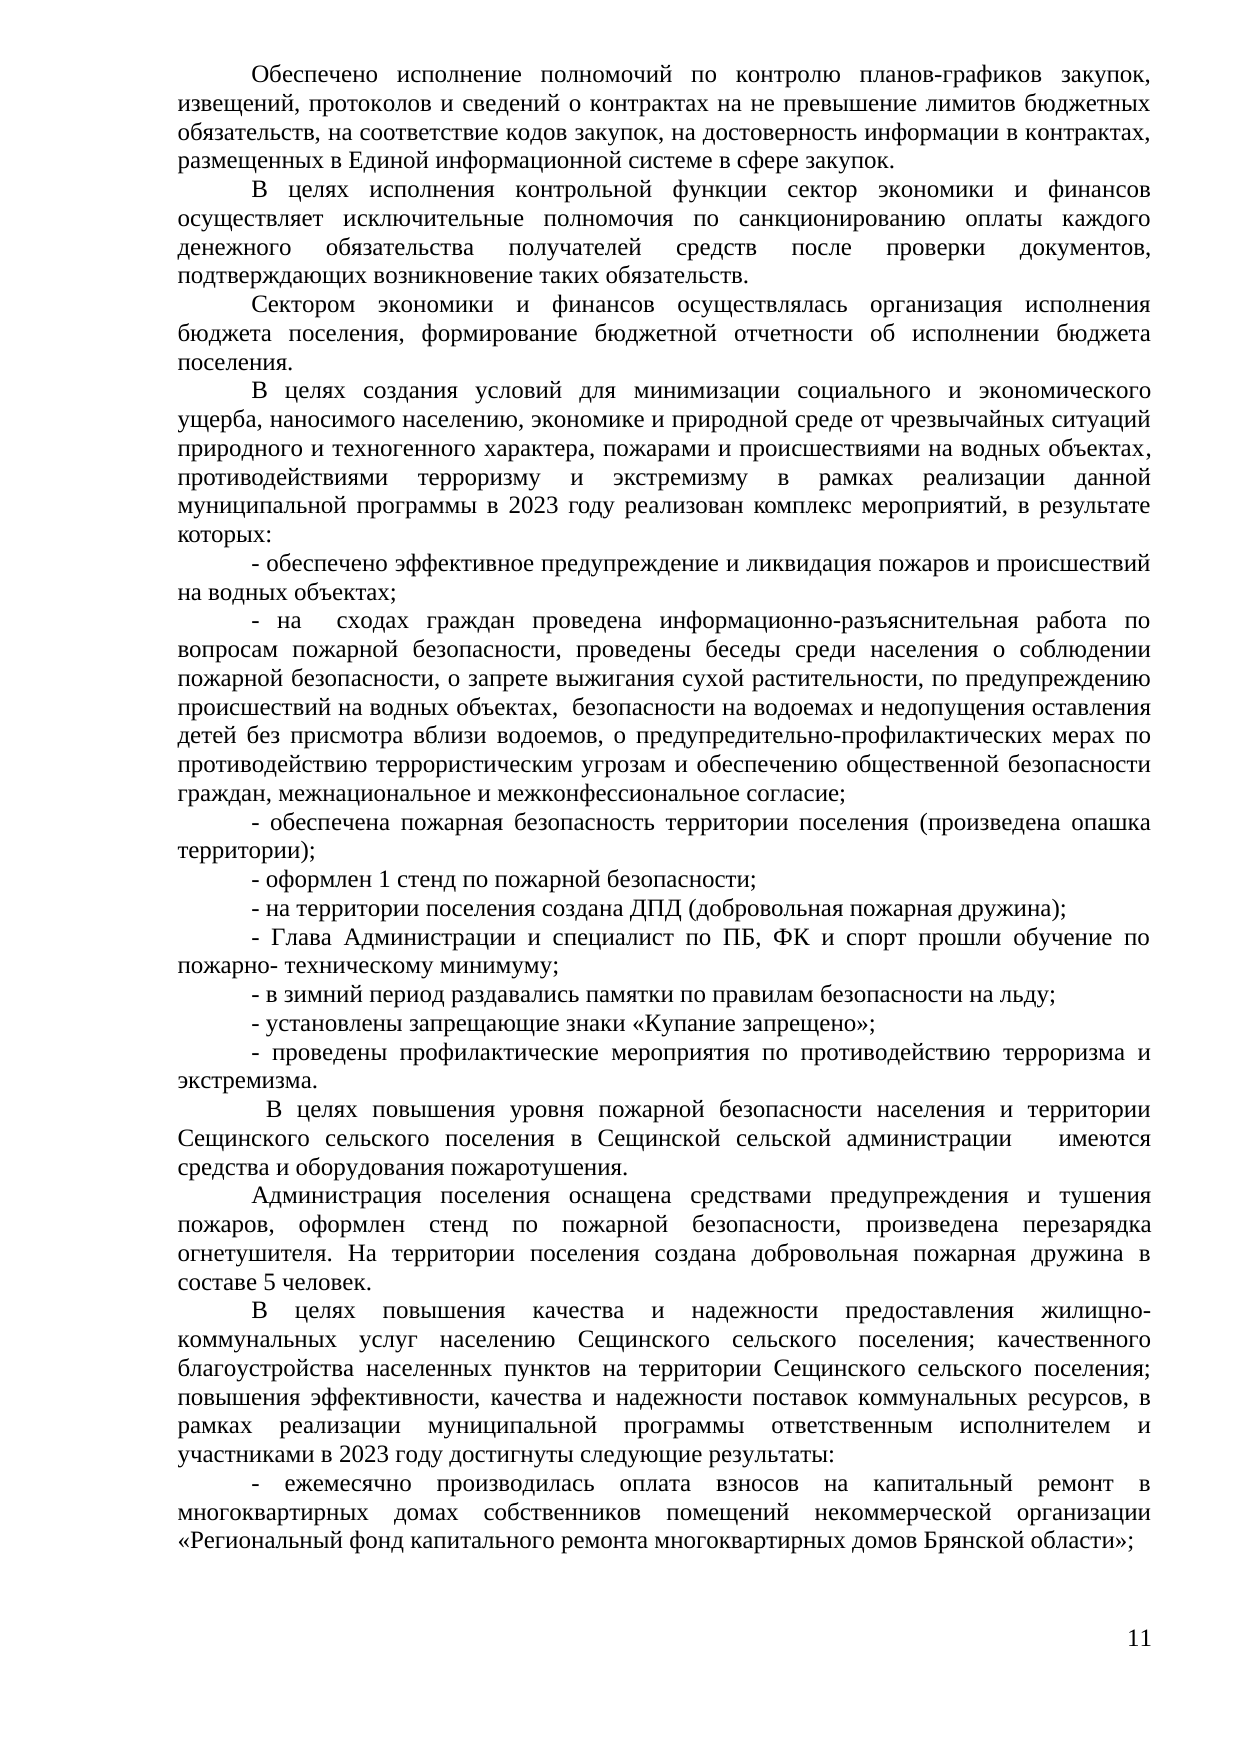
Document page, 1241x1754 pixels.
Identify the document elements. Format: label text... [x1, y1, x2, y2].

text - на сходах граждан проведена информационно-разъяснительная работа по вопросам пожарной безопасности, проведены беседы среди населения о соблюдении пожарной безопасности, о запрете выжигания сухой растительности, по предупреждению происшествий на водных объектах, безопасности на водоемах и недопущения оставления детей без присмотра вблизи водоемов, о предупредительно-профилактических мерах по противодействию террористическим угрозам и обеспечению общественной безопасности граждан, межнациональное и межконфессиональное согласие; [177, 605, 1152, 807]
text Обеспечено исполнение полномочий по контролю планов-графиков закупок, извещений, протоколов и сведений о контрактах на не превышение лимитов бюджетных обязательств, на соответствие кодов закупок, на достоверность информации в контрактах, размещенных в Единой информационной системе в сфере закупок. [177, 59, 1152, 174]
text В целях создания условий для минимизации социального и экономического ущерба, наносимого населению, экономике и природной среде от чрезвычайных ситуаций природного и техногенного характера, пожарами и происшествиями на водных объектах, противодействиями терроризму и экстремизму в рамках реализации данной муниципальной программы в 2023 году реализован комплекс мероприятий, в результате которых: [177, 375, 1152, 548]
text - установлены запрещающие знаки «Купание запрещено»; [177, 1008, 1152, 1037]
text - в зимний период раздавались памятки по правилам безопасности на льду; [177, 979, 1152, 1008]
text - на территории поселения создана ДПД (добровольная пожарная дружина); [177, 893, 1152, 922]
text В целях повышения уровня пожарной безопасности населения и территории Сещинского сельского поселения в Сещинской сельской администрации имеются средства и оборудования пожаротушения. [177, 1094, 1152, 1180]
text - оформлен 1 стенд по пожарной безопасности; [177, 864, 1152, 893]
text В целях повышения качества и надежности предоставления жилищно-коммунальных услуг населению Сещинского сельского поселения; качественного благоустройства населенных пунктов на территории Сещинского сельского поселения; повышения эффективности, качества и надежности поставок коммунальных ресурсов, в рамках реализации муниципальной программы ответственным исполнителем и участниками в 2023 году достигнуты следующие результаты: [177, 1295, 1152, 1468]
text - проведены профилактические мероприятия по противодействию терроризма и экстремизма. [177, 1037, 1152, 1094]
text В целях исполнения контрольной функции сектор экономики и финансов осуществляет исключительные полномочия по санкционированию оплаты каждого денежного обязательства получателей средств после проверки документов, подтверждающих возникновение таких обязательств. [177, 174, 1152, 289]
text Администрация поселения оснащена средствами предупреждения и тушения пожаров, оформлен стенд по пожарной безопасности, произведена перезарядка огнетушителя. На территории поселения создана добровольная пожарная дружина в составе 5 человек. [177, 1180, 1152, 1295]
text - Глава Администрации и специалист по ПБ, ФК и спорт прошли обучение по пожарно- техническому минимуму; [177, 922, 1152, 979]
text - ежемесячно производилась оплата взносов на капитальный ремонт в многоквартирных домах собственников помещений некоммерческой организации «Региональный фонд капитального ремонта многоквартирных домов Брянской области»; [177, 1468, 1152, 1554]
text - обеспечено эффективное предупреждение и ликвидация пожаров и происшествий на водных объектах; [177, 548, 1152, 605]
text - обеспечена пожарная безопасность территории поселения (произведена опашка территории); [177, 807, 1152, 864]
text Сектором экономики и финансов осуществлялась организация исполнения бюджета поселения, формирование бюджетной отчетности об исполнении бюджета поселения. [177, 289, 1152, 375]
